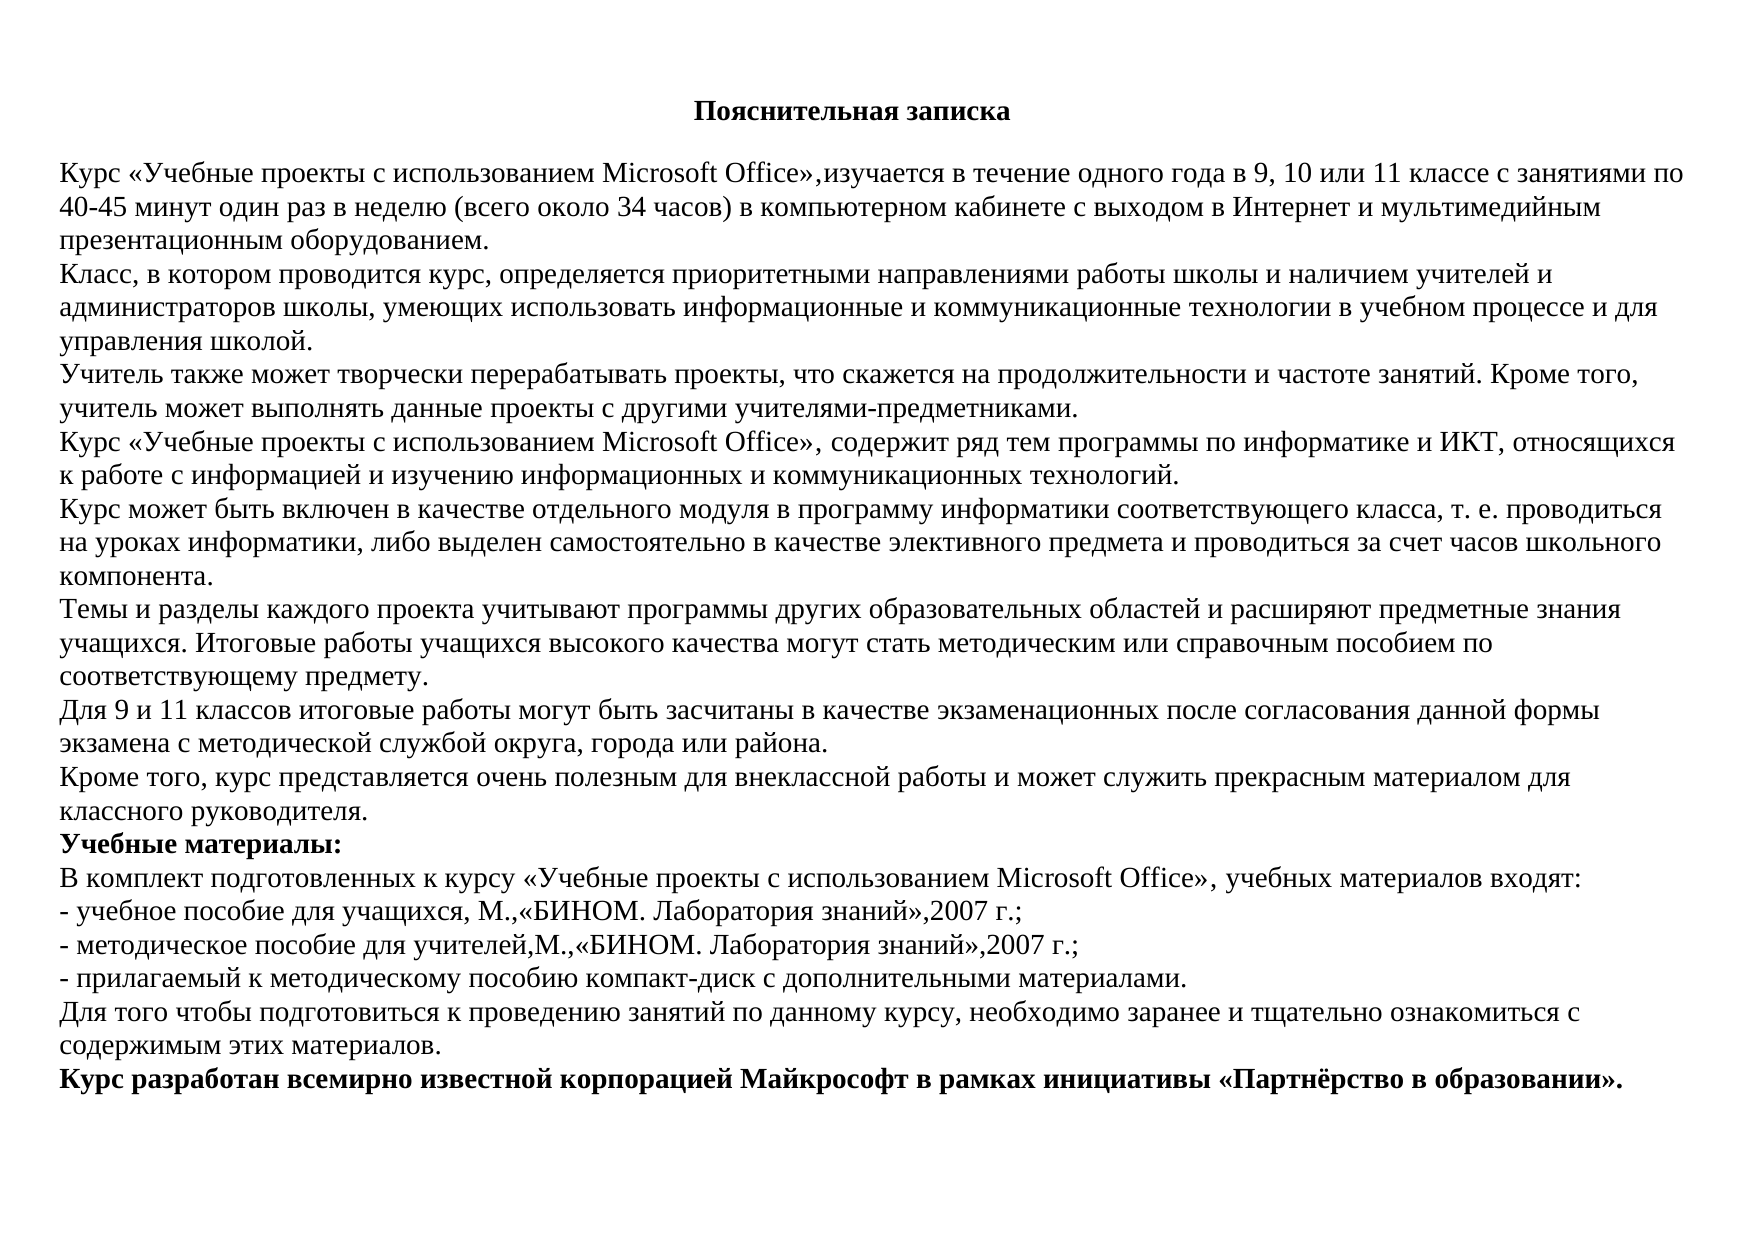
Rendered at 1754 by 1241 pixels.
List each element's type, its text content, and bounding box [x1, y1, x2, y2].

text Курс «Учебные проекты с использованием Мiсrоsoft Оffiсе»‚изучается в течение одного года в 9, 10 или 11 классе с занятиями по 40-45 минут один раз в неделю (всего около 34 часов) в компьютерном кабинете с выходом в Интернет и мультимедийным презентационным оборудованием. Класс, в котором проводится курс, определяется приоритетными направлениями работы школы и наличием учителей и администраторов школы, умеющих использовать информационные и коммуникационные технологии в учебном процессе и для управления школой. Учитель также может творчески перерабатывать проекты, что скажется на продолжительности и частоте занятий. Кроме того, учитель может выполнять данные проекты с другими учителями-предметниками. Курс «Учебные проекты с использованием Мiсrоsoft Оffiсе»‚ содержит ряд тем программы по информатике и ИКТ, относящихся к работе с информацией и изучению информационных и коммуникационных технологий. Курс может быть включен в качестве отдельного модуля в программу информатики соответствующего класса, т. е. проводиться на уроках информатики, либо выделен самостоятельно в качестве элективного предмета и проводиться за счет часов школьного компонента. Темы и разделы каждого проекта учитывают программы других образовательных областей и расширяют предметные знания учащихся. Итоговые работы учащихся высокого качества могут стать методическим или справочным пособием по соответствующему предмету. Для 9 и 11 классов итоговые работы могут быть засчитаны в качестве экзаменационных после согласования данной формы экзамена с методической службой округа, города или района. Кроме того, курс представляется очень полезным для внеклассной работы и может служить прекрасным материалом для классного руководителя. Учебные материалы: В комплект подготовленных к курсу «Учебные проекты с использованием Мiсrоsoft Оffiсе»‚ учебных материалов входят: - учебное пособие для учащихся, М.,«БИНОМ. Лаборатория знаний»,2007 г.; - методическое пособие для учителей,М.,«БИНОМ. Лаборатория знаний»,2007 г.; - прилагаемый к методическому пособию компакт-диск с дополнительными материалами. Для того чтобы подготовиться к проведению занятий по данному курсу, необходимо заранее и тщательно ознакомиться с содержимым этих материалов. Курс разработан всемирно известной корпорацией Майкрософт в рамках инициативы «Партнёрство в образовании». [59, 155, 1695, 1094]
text Пояснительная записка [59, 59, 1695, 126]
